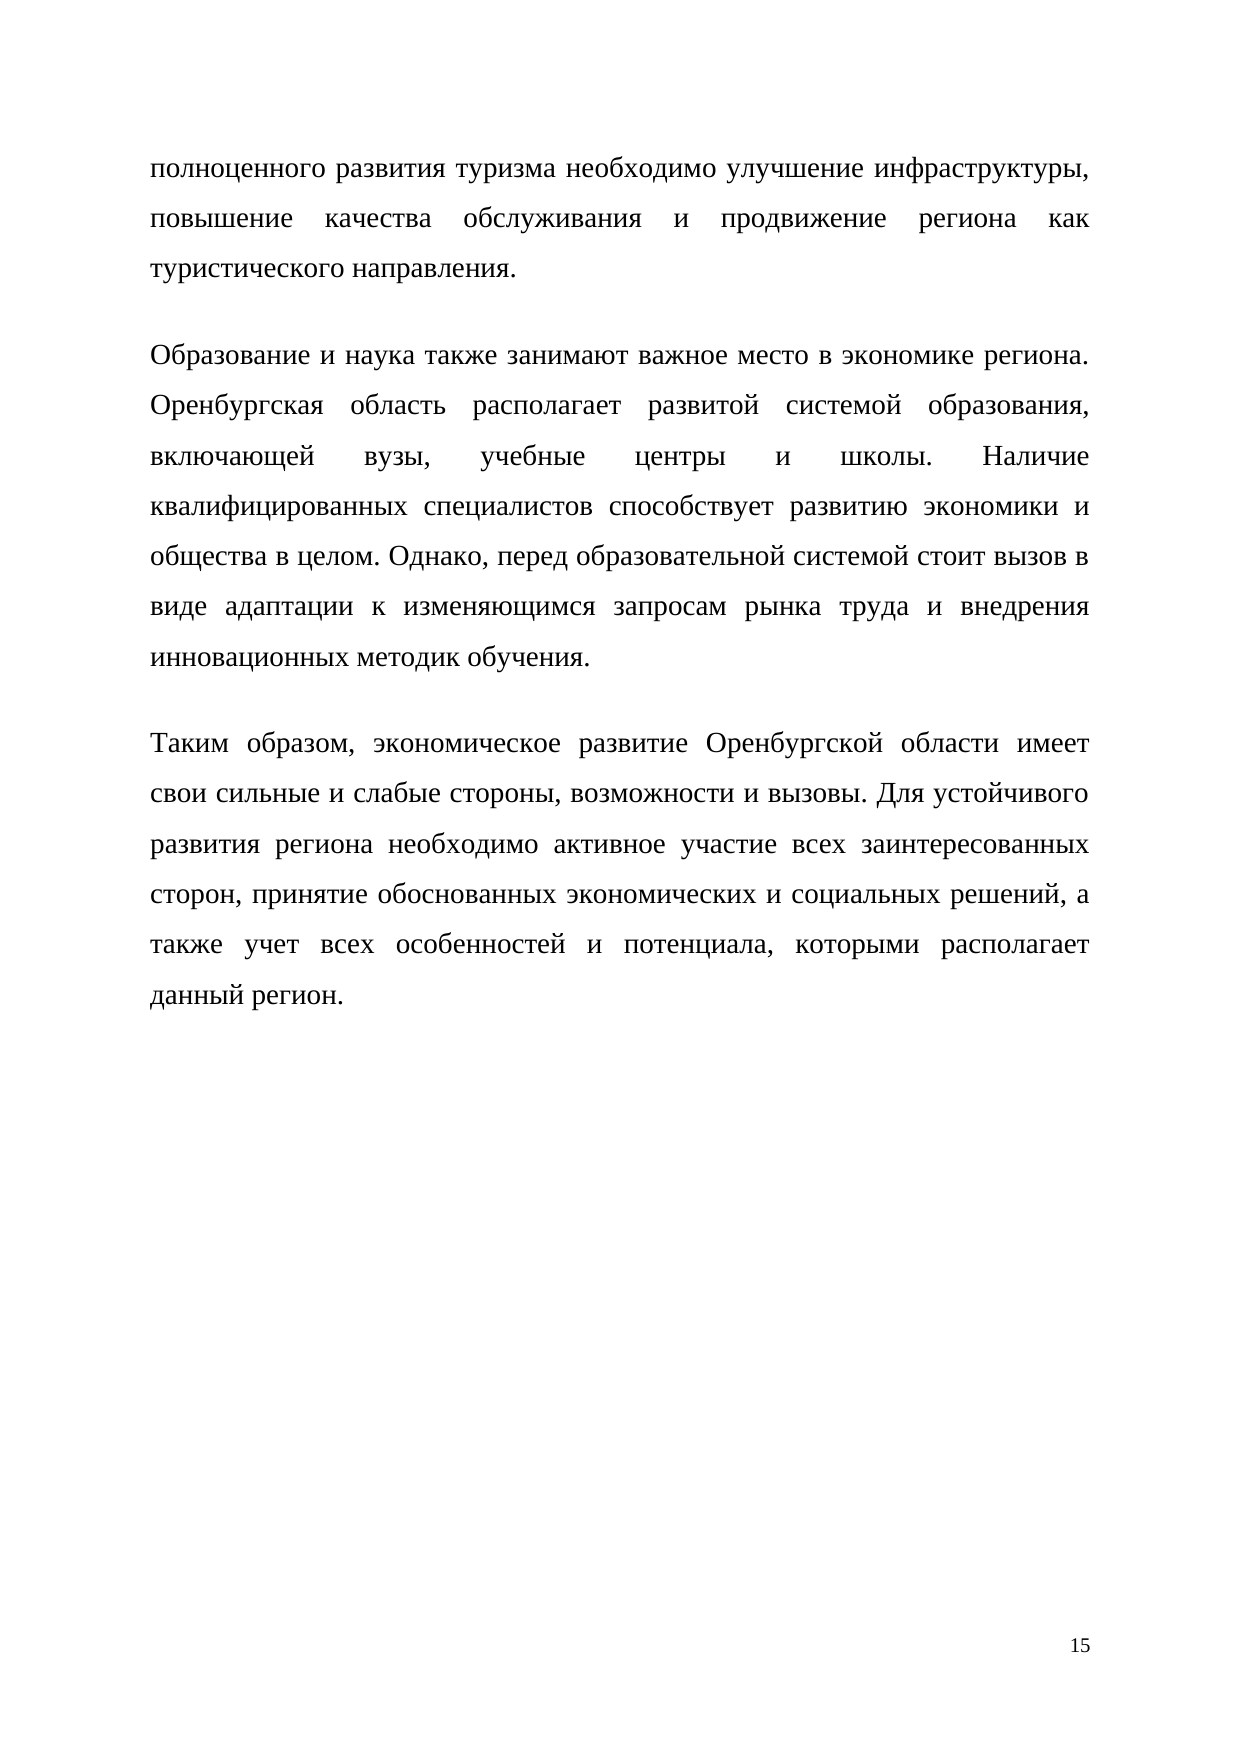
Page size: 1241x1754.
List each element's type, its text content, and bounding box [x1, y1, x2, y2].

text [150, 150, 1090, 284]
text Таким образом, экономическое развитие Оренбургской области имеет свои сильные и слабые стороны, возможности и вызовы. Для устойчивого развития региона необходимо активное участие всех заинтересованных сторон, принятие обоснованных экономических и социальных решений, а также учет всех особенностей и потенциала, которыми располагает данный регион. [150, 725, 1090, 1010]
text Образование и наука также занимают важное место в экономике региона. Оренбургская область располагает развитой системой образования, включающей вузы, учебные центры и школы. Наличие квалифицированных специалистов способствует развитию экономики и общества в целом. Однако, перед образовательной системой стоит вызов в виде адаптации к изменяющимся запросам рынка труда и внедрения инновационных методик обучения. [150, 337, 1090, 672]
